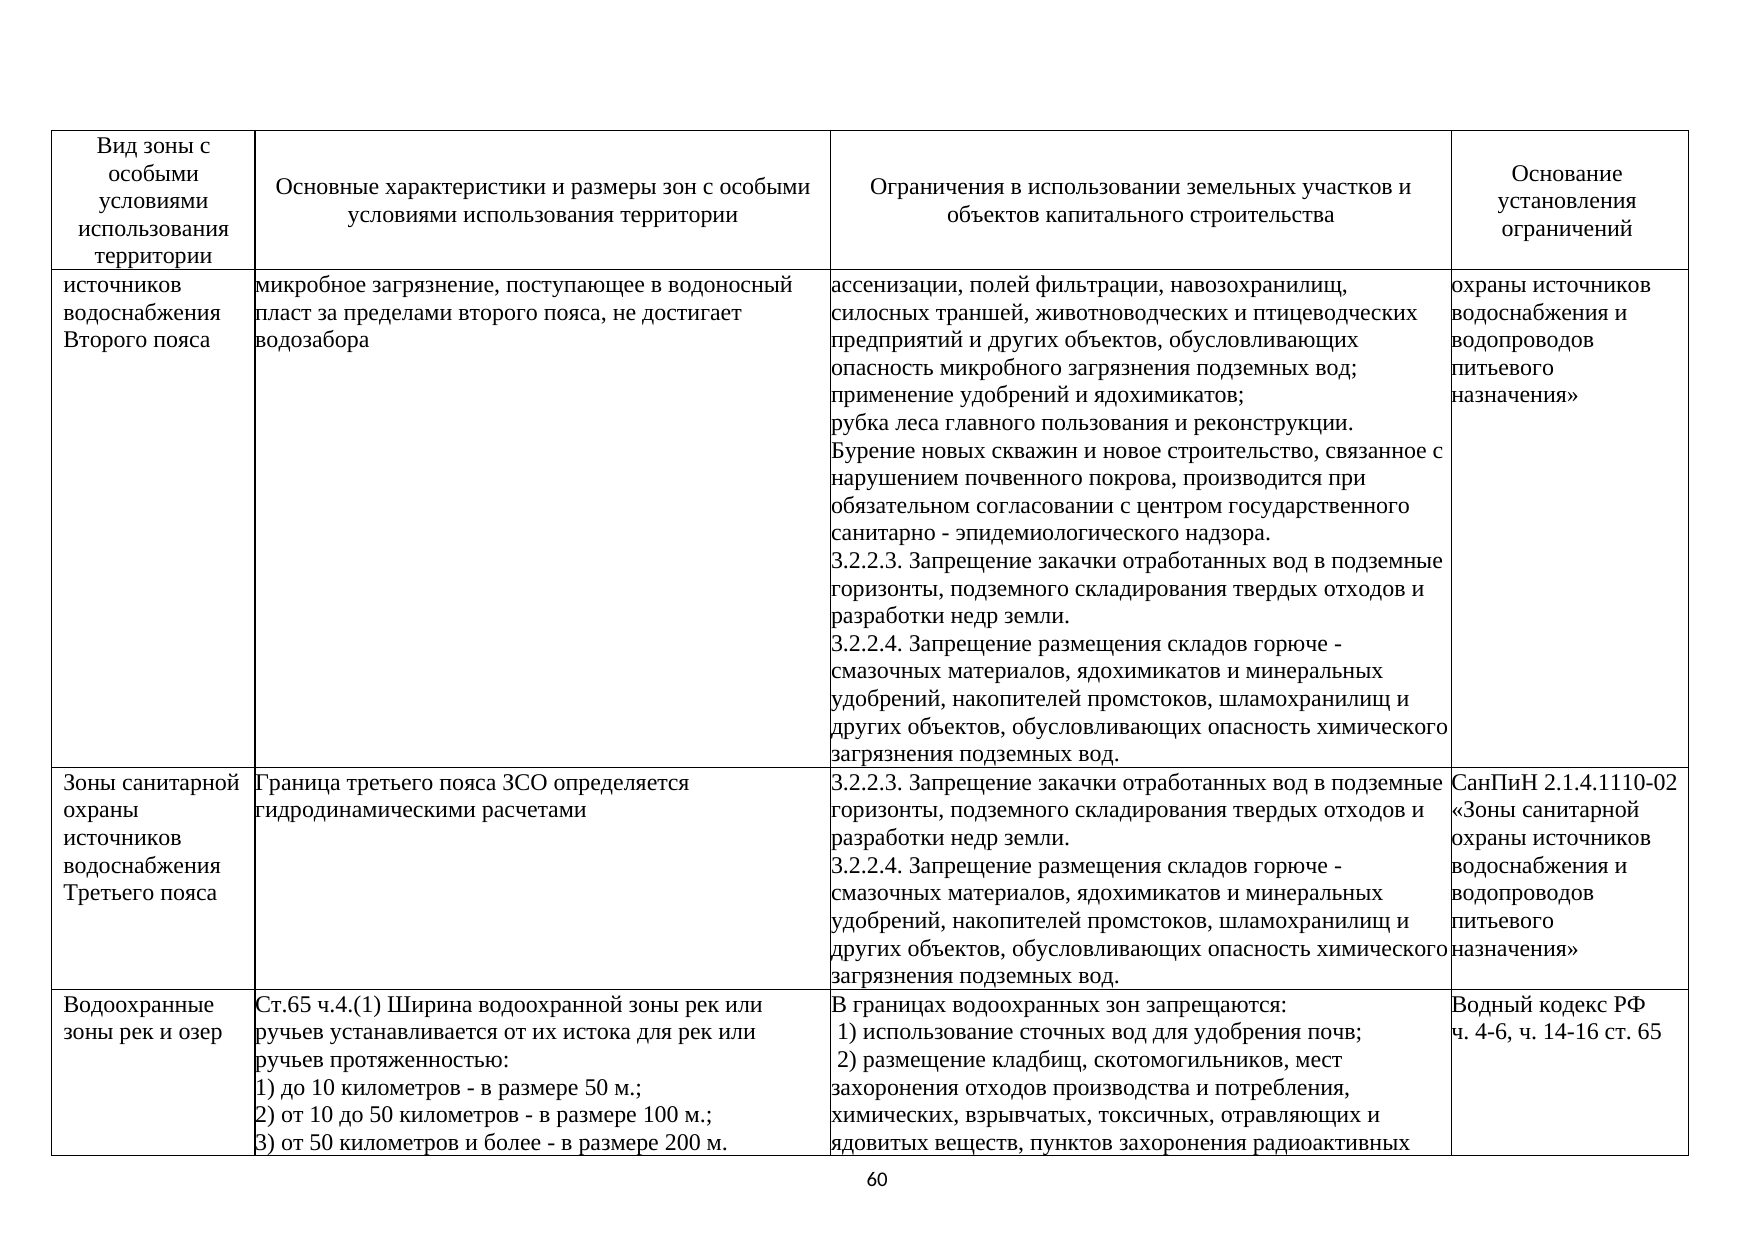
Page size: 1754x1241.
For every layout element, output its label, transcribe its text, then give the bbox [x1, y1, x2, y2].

table_header Ограничения в использовании земельных участков и объектов капитального строительства [831, 131, 1451, 269]
table_header Основные характеристики и размеры зон с особыми условиями использования территории [256, 131, 830, 269]
table_cell Зоны санитарной охраны источников водоснабжения Третьего пояса [52, 768, 254, 989]
table_cell Водоохранные зоны рек и озер [52, 990, 254, 1155]
table_cell 3.2.2.3. Запрещение закачки отработанных вод в подземные горизонты, подземного складирования твердых отходов и разработки недр земли. 3.2.2.4. Запрещение размещения складов горюче - смазочных материалов, ядохимикатов и минеральных удобрений, накопителей промстоков, шламохранилищ и других объектов, обусловливающих опасность химического загрязнения подземных вод. [831, 768, 1451, 989]
table_cell СанПиН 2.1.4.1110-02 «Зоны санитарной охраны источников водоснабжения и водопроводов питьевого назначения» [1452, 768, 1688, 989]
table_cell Зоны санитарной охраны источников водоснабжения Второго пояса [52, 270, 254, 767]
table_cell Водный кодекс РФ ч. 4-6, ч. 14-16 ст. 65 [1452, 990, 1688, 1155]
table_header Вид зоны с особыми условиями использования территории [52, 131, 254, 269]
table_cell СанПиН 2.1.4.1110-02 «Зоны санитарной охраны источников водоснабжения и водопроводов питьевого назначения» [1452, 270, 1688, 767]
table_header Основание установления ограничений [1452, 131, 1688, 269]
table_cell Граница третьего пояса ЗСО определяется гидродинамическими расчетами [256, 768, 830, 989]
